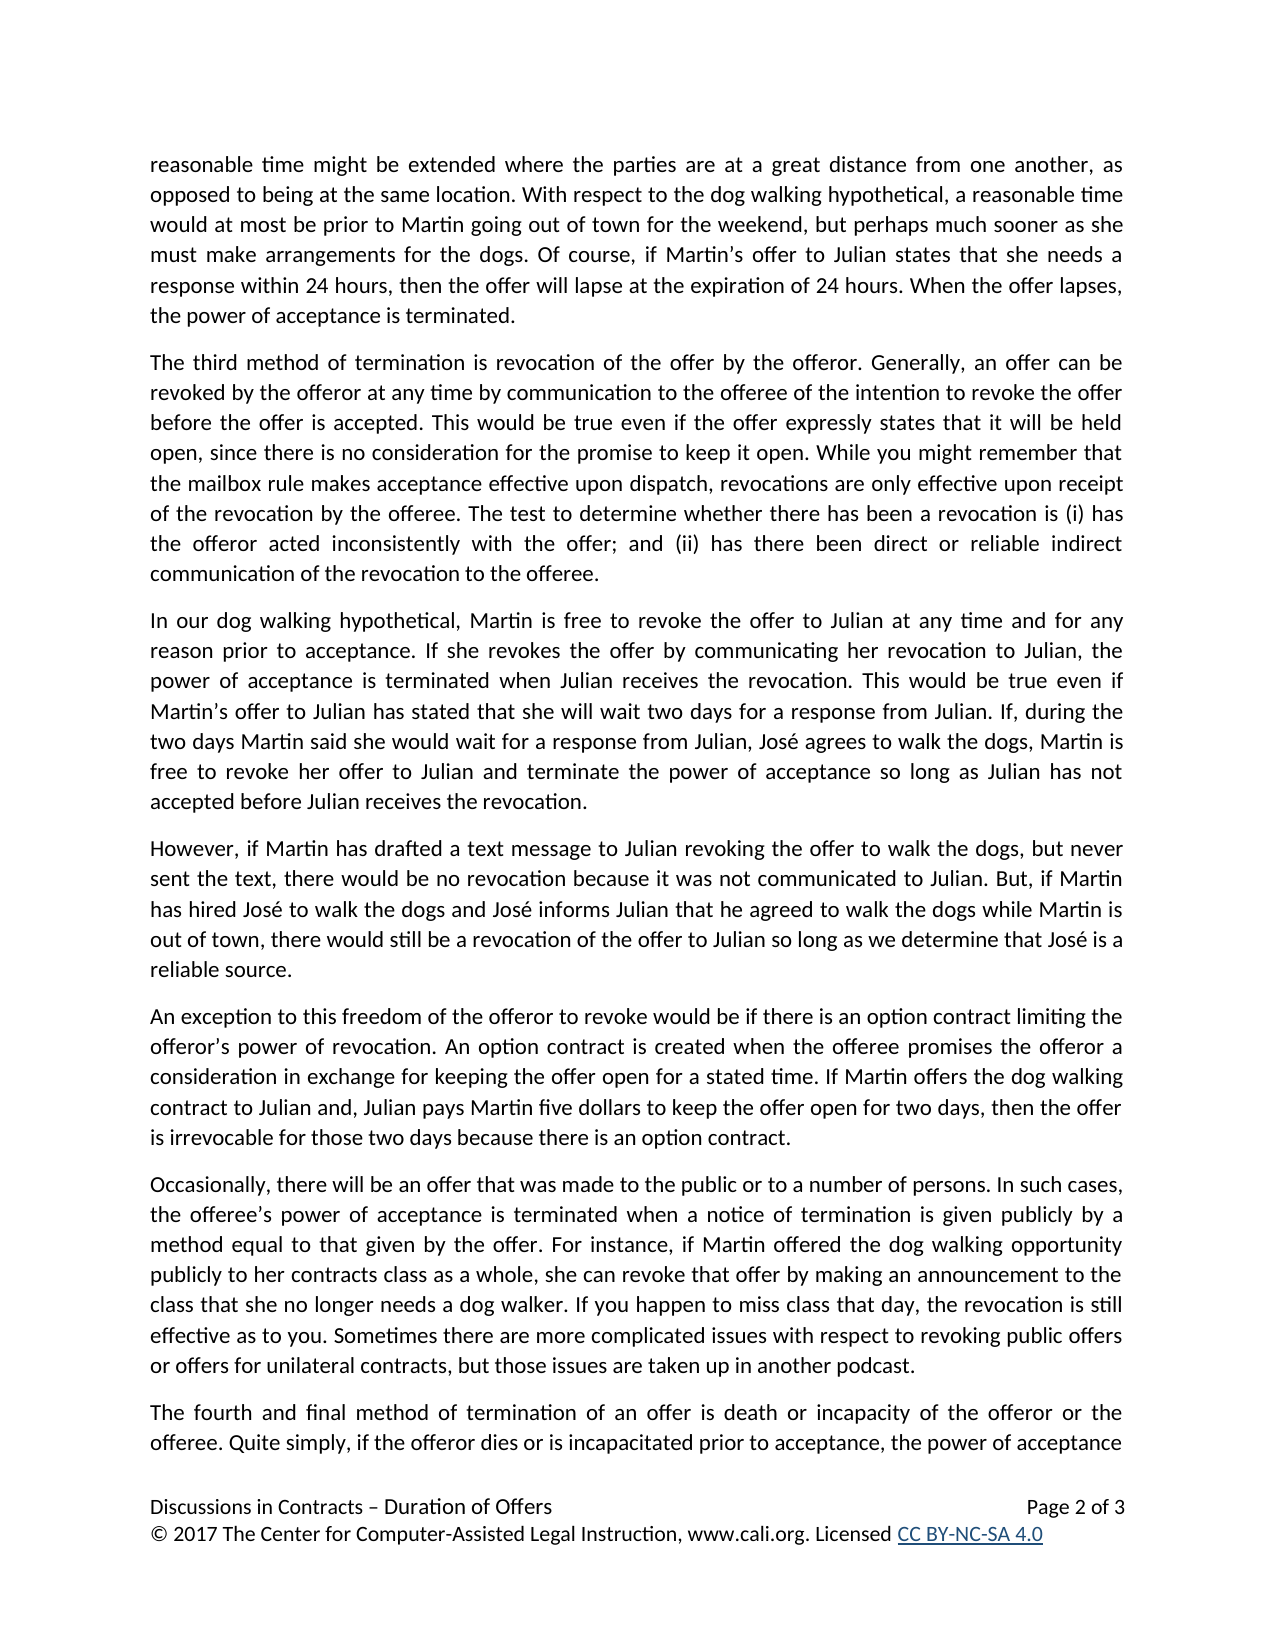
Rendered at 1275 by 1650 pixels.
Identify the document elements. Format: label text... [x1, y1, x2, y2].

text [150, 150, 1125, 329]
text Occasionally, there will be an offer that was made to the public or to a number of persons. In such cases, the offeree’s power of acceptance is terminated when a notice of termination is given publicly by a method equal to that given by the offer. For instance, if Martin offered the dog walking opportunity publicly to her contracts class as a whole, she can revoke that offer by making an announcement to the class that she no longer needs a dog walker. If you happen to miss class that day, the revocation is still effective as to you. Sometimes there are more complicated issues with respect to revoking public offers or offers for unilateral contracts, but those issues are taken up in another podcast. [150, 1170, 1125, 1379]
text The third method of termination is revocation of the offer by the offeror. Generally, an offer can be revoked by the offeror at any time by communication to the offeree of the intention to revoke the offer before the offer is accepted. This would be true even if the offer expressly states that it will be held open, since there is no consideration for the promise to keep it open. While you might remember that the mailbox rule makes acceptance effective upon dispatch, revocations are only effective upon receipt of the revocation by the offeree. The test to determine whether there has been a revocation is (i) has the offeror acted inconsistently with the offer; and (ii) has there been direct or reliable indirect communication of the revocation to the offeree. [150, 348, 1125, 587]
text In our dog walking hypothetical, Martin is free to revoke the offer to Julian at any time and for any reason prior to acceptance. If she revokes the offer by communicating her revocation to Julian, the power of acceptance is terminated when Julian receives the revocation. This would be true even if Martin’s offer to Julian has stated that she will wait two days for a response from Julian. If, during the two days Martin said she would wait for a response from Julian, José agrees to walk the dogs, Martin is free to revoke her offer to Julian and terminate the power of acceptance so long as Julian has not accepted before Julian receives the revocation. [150, 606, 1125, 816]
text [150, 1398, 1125, 1456]
text An exception to this freedom of the offeror to revoke would be if there is an option contract limiting the offeror’s power of revocation. An option contract is created when the offeree promises the offeror a consideration in exchange for keeping the offer open for a stated time. If Martin offers the dog walking contract to Julian and, Julian pays Martin five dollars to keep the offer open for two days, then the offer is irrevocable for those two days because there is an option contract. [150, 1002, 1125, 1151]
text However, if Martin has drafted a text message to Julian revoking the offer to walk the dogs, but never sent the text, there would be no revocation because it was not communicated to Julian. But, if Martin has hired José to walk the dogs and José informs Julian that he agreed to walk the dogs while Martin is out of town, there would still be a revocation of the offer to Julian so long as we determine that José is a reliable source. [150, 834, 1125, 983]
